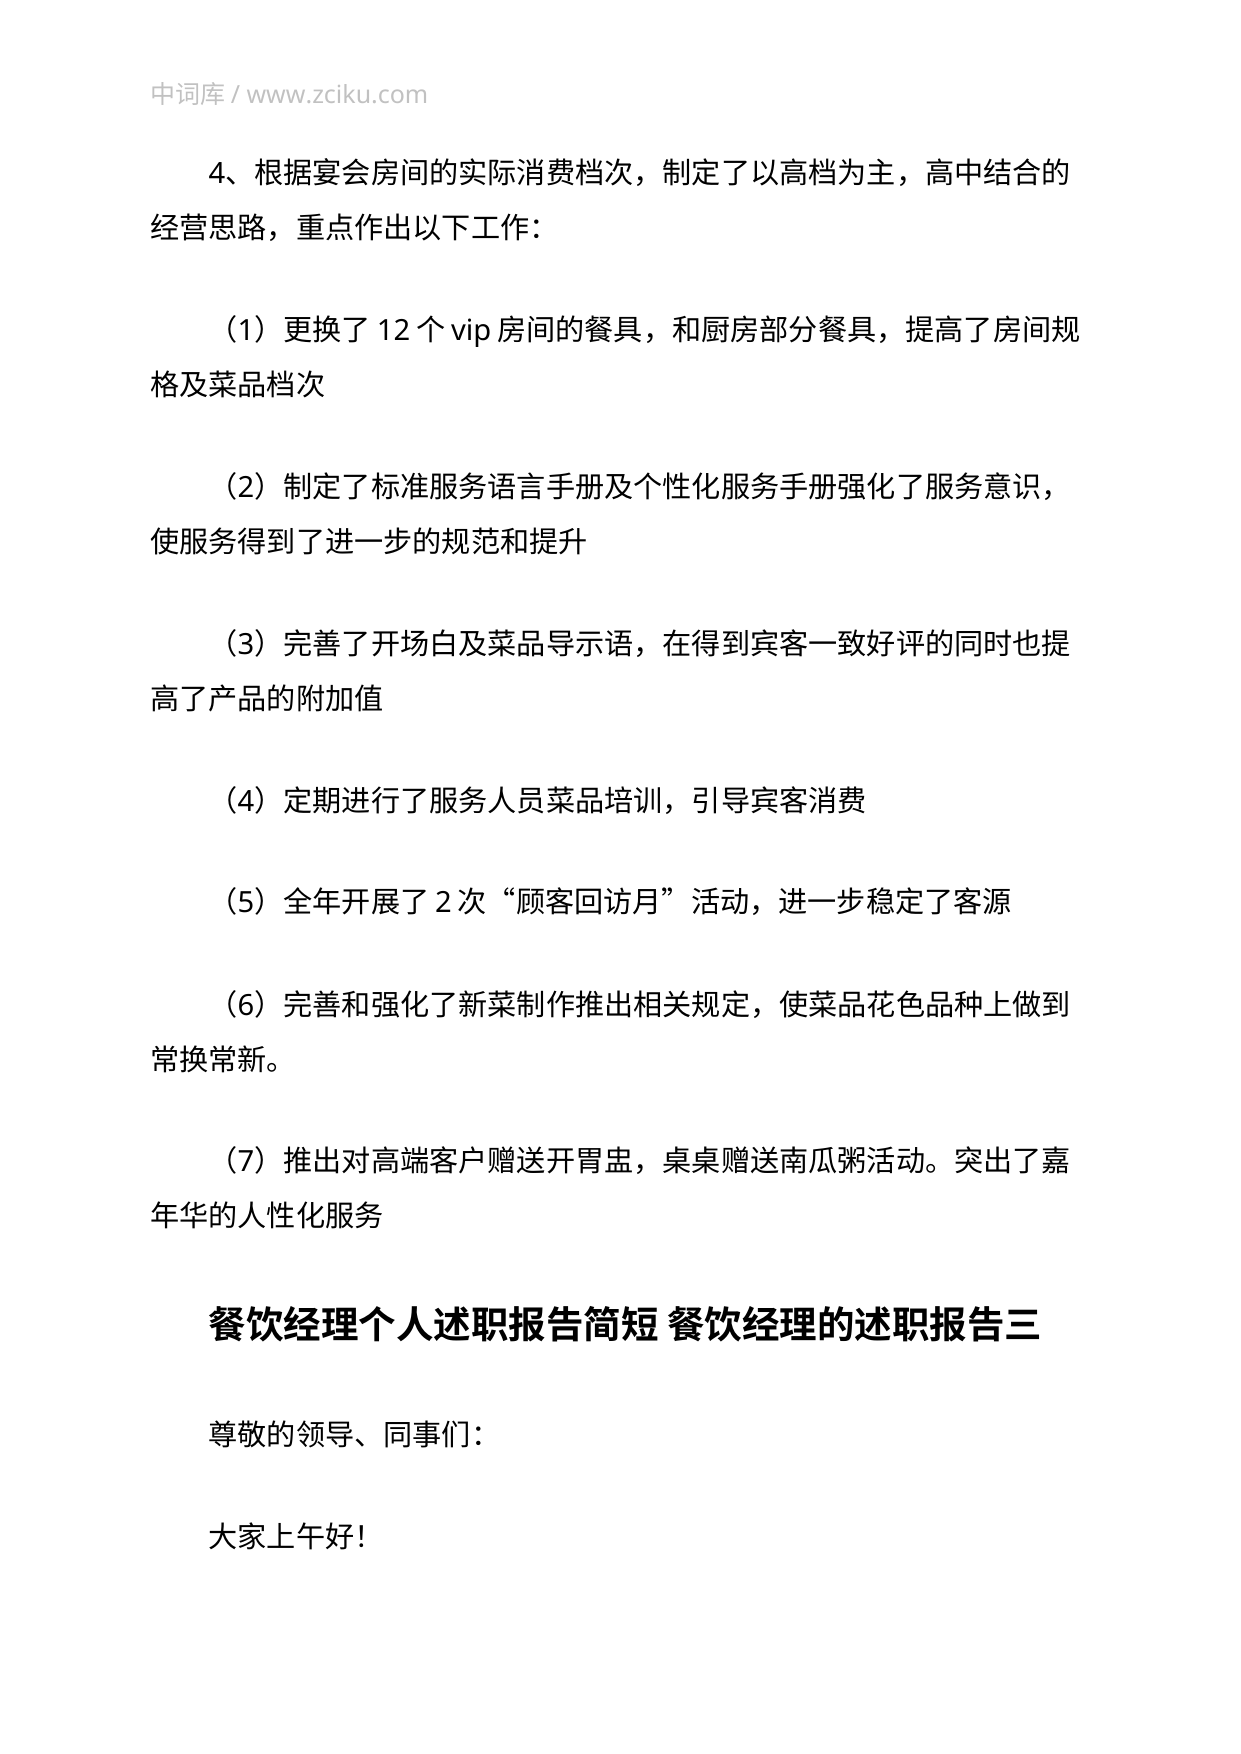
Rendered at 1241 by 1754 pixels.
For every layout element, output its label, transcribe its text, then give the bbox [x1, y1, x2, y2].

text 大家上午好！ [150, 1514, 1090, 1556]
text （4）定期进行了服务人员菜品培训，引导宾客消费 [150, 777, 1090, 819]
text 4、根据宴会房间的实际消费档次，制定了以高档为主，高中结合的经营思路，重点作出以下工作： [150, 150, 1090, 247]
text 尊敬的领导、同事们： [150, 1412, 1090, 1454]
text （3）完善了开场白及菜品导示语，在得到宾客一致好评的同时也提高了产品的附加值 [150, 620, 1090, 718]
text 餐饮经理个人述职报告简短 餐饮经理的述职报告三 [150, 1294, 1090, 1349]
text （2）制定了标准服务语言手册及个性化服务手册强化了服务意识，使服务得到了进一步的规范和提升 [150, 463, 1090, 561]
text （5）全年开展了2次“顾客回访月”活动，进一步稳定了客源 [150, 879, 1090, 921]
text （6）完善和强化了新菜制作推出相关规定，使菜品花色品种上做到常换常新。 [150, 981, 1090, 1078]
text （7）推出对高端客户赠送开胃盅，桌桌赠送南瓜粥活动。突出了嘉年华的人性化服务 [150, 1138, 1090, 1235]
text （1）更换了12个vip房间的餐具，和厨房部分餐具，提高了房间规格及菜品档次 [150, 307, 1090, 404]
